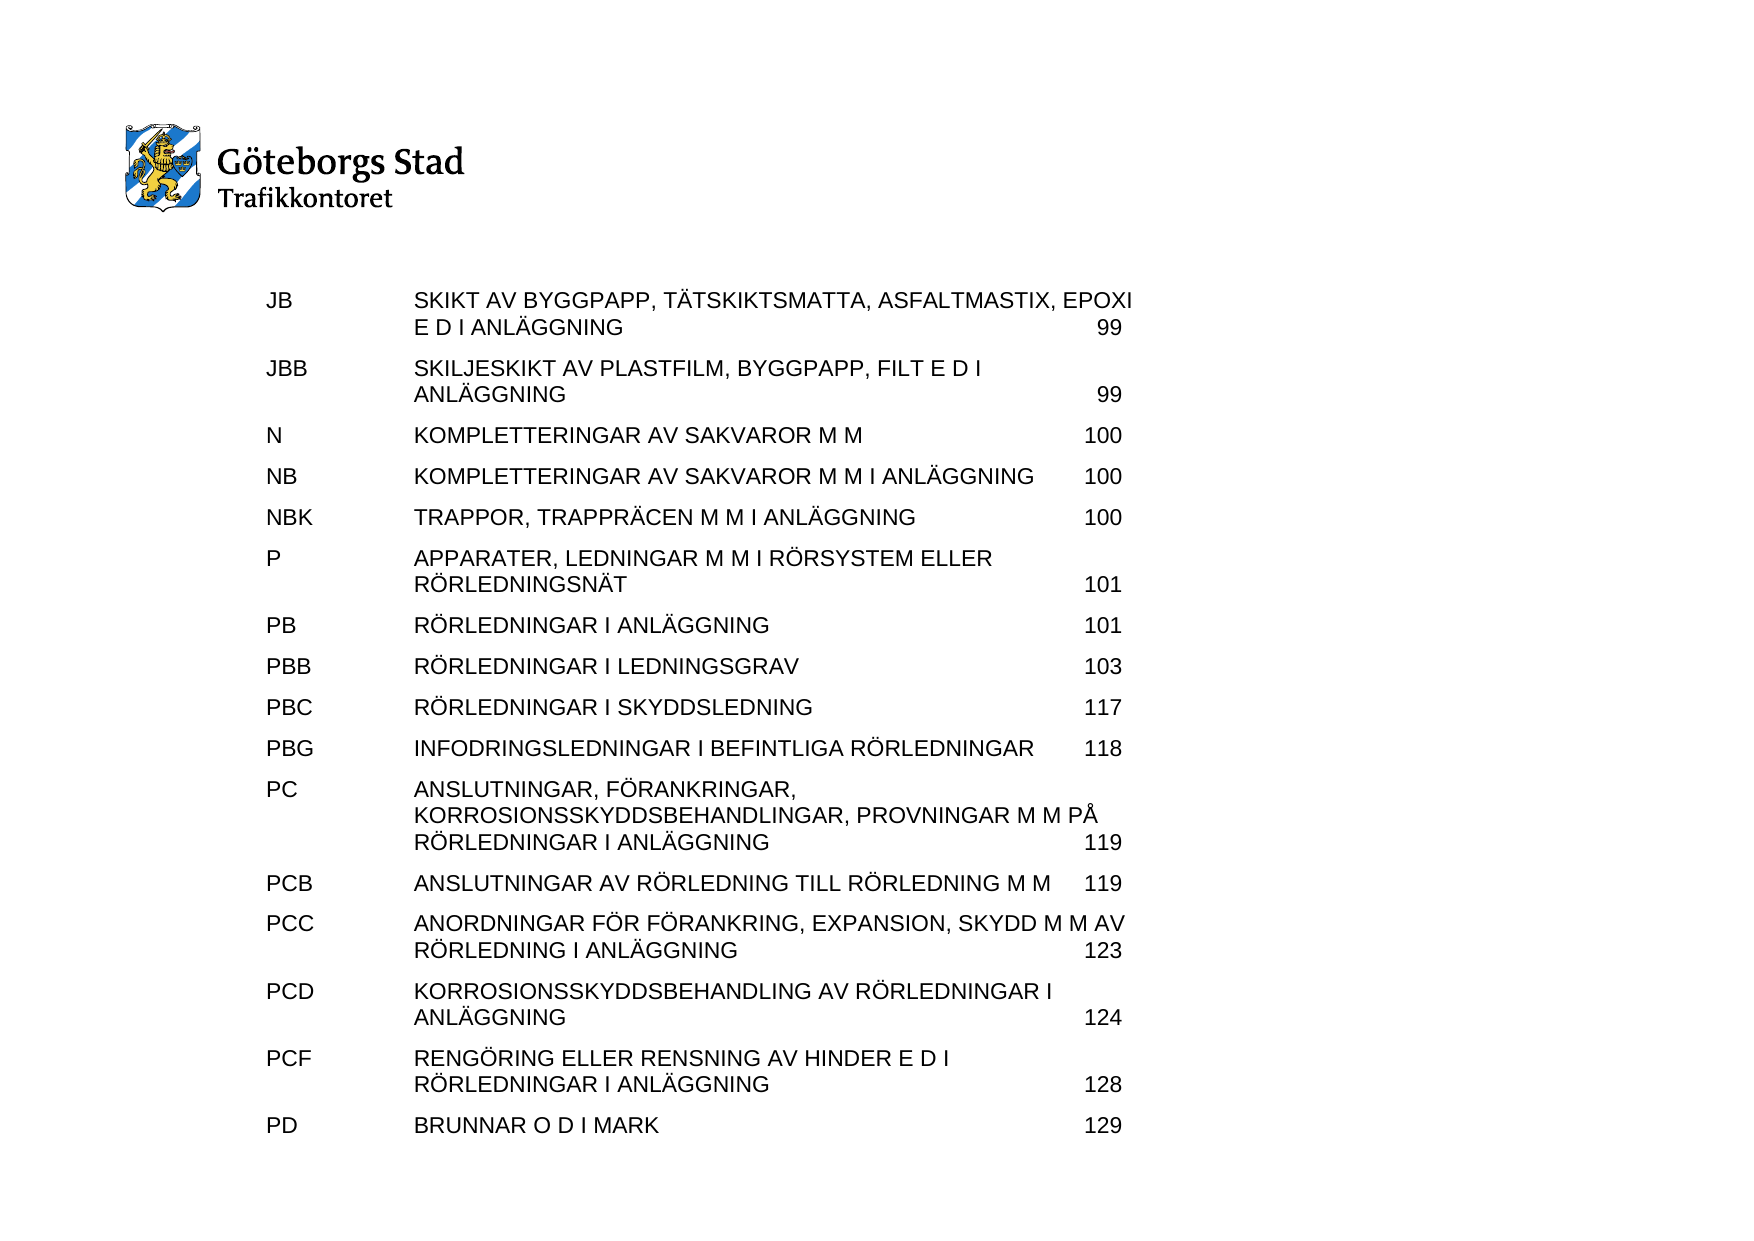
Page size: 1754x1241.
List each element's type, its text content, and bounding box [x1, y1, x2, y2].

text PD BRUNNAR O D I MARK 129 [266, 1112, 1140, 1139]
text NBK trappor, trappräcen m m i anläggning 100 [266, 504, 1140, 530]
text JBB SKILJESKIKT AV PLASTFILM, BYGGPAPP, FILT E D I ANLÄGGNING 99 [266, 355, 1140, 407]
text PCF RENGÖRING ELLER RENSNING AV HINDER E D I RÖRLEDNINGAR I ANLÄGGNING 128 [266, 1045, 1140, 1098]
text PCB ANSLUTNINGAR AV RÖRLEDNING TILL RÖRLEDNING M M 119 [266, 869, 1140, 896]
text PC ANSLUTNINGAR, FÖRANKRINGAR, KORROSIONSSKYDDSBEHANDLINGAR, PROVNINGAR M M PÅ RÖRLEDNINGAR I ANLÄGGNING 119 [266, 776, 1140, 855]
text PBB RÖRLEDNINGAR I LEDNINGSGRAV 103 [266, 653, 1140, 679]
text JB SKIKT AV BYGGPAPP, TÄTSKIKTSMATTA, ASFALTMASTIX, EPOXI E D I ANLÄGGNING 99 [266, 287, 1140, 340]
text N kompletteringar av sakvaror m m 100 [266, 422, 1140, 448]
text PBC RÖRLEDNINGAR I SKYDDSLEDNING 117 [266, 694, 1140, 720]
text PCD KORROSIONSSKYDDSBEHANDLING AV RÖRLEDNINGAR I ANLÄGGNING 124 [266, 978, 1140, 1030]
text PBG INFODRINGSLEDNINGAR I BEFINTLIGA RÖRLEDNINGAR 118 [266, 735, 1140, 761]
text PB RÖRLEDNINGAR I ANLÄGGNING 101 [266, 612, 1140, 638]
text P APPARATER, LEDNINGAR M M I RÖRSYSTEM ELLER RÖRLEDNINGSNÄT 101 [266, 545, 1140, 597]
text NB KOMPLETTERINGAR AV SAKVAROR M M I ANLÄGGNING 100 [266, 463, 1140, 489]
text PCC ANORDNINGAR FÖR FÖRANKRING, EXPANSION, SKYDD M M AV RÖRLEDNING I ANLÄGGNING 123 [266, 910, 1140, 963]
